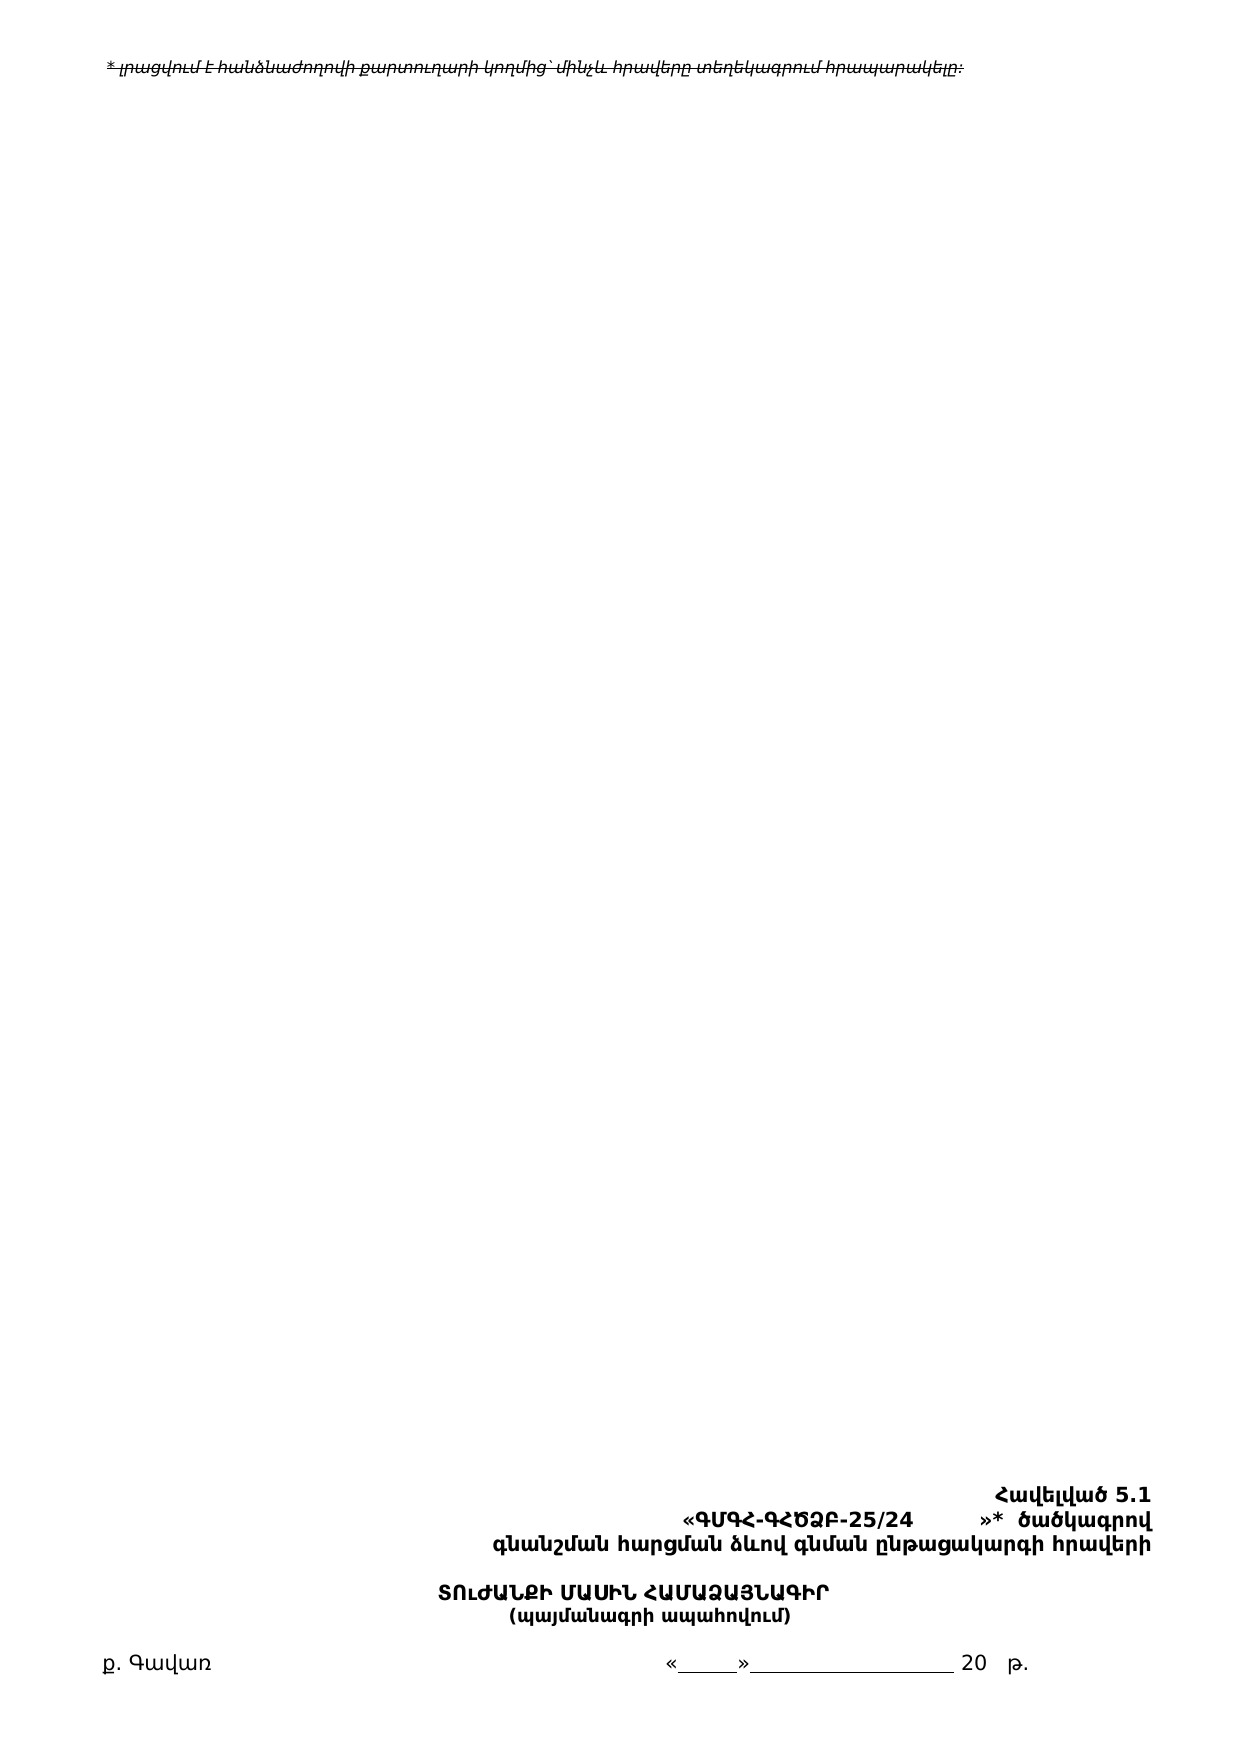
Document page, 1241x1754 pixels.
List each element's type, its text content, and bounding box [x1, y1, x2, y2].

text (պայմանագրի ապահովում) [69, 1605, 1152, 1627]
text Հավելված 5.1 [69, 1483, 1152, 1508]
text ՏՈւԺԱՆՔԻ ՄԱՍԻՆ ՀԱՄԱՁԱՅՆԱԳԻՐ [69, 1581, 1152, 1605]
text «ԳՄԳՀ-ԳՀԾՁԲ-25/24 »* ծածկագրով [69, 1508, 1152, 1532]
text * լրացվում է հանձնաժողովի քարտուղարի կողմից` մինչև հրավերը տեղեկագրում հրապարակելը: [107, 56, 1152, 78]
text գնանշման հարցման ձևով գնման ընթացակարգի հրավերի [69, 1532, 1152, 1556]
text ք. Գավառ « » 20 թ. [69, 1651, 1152, 1675]
